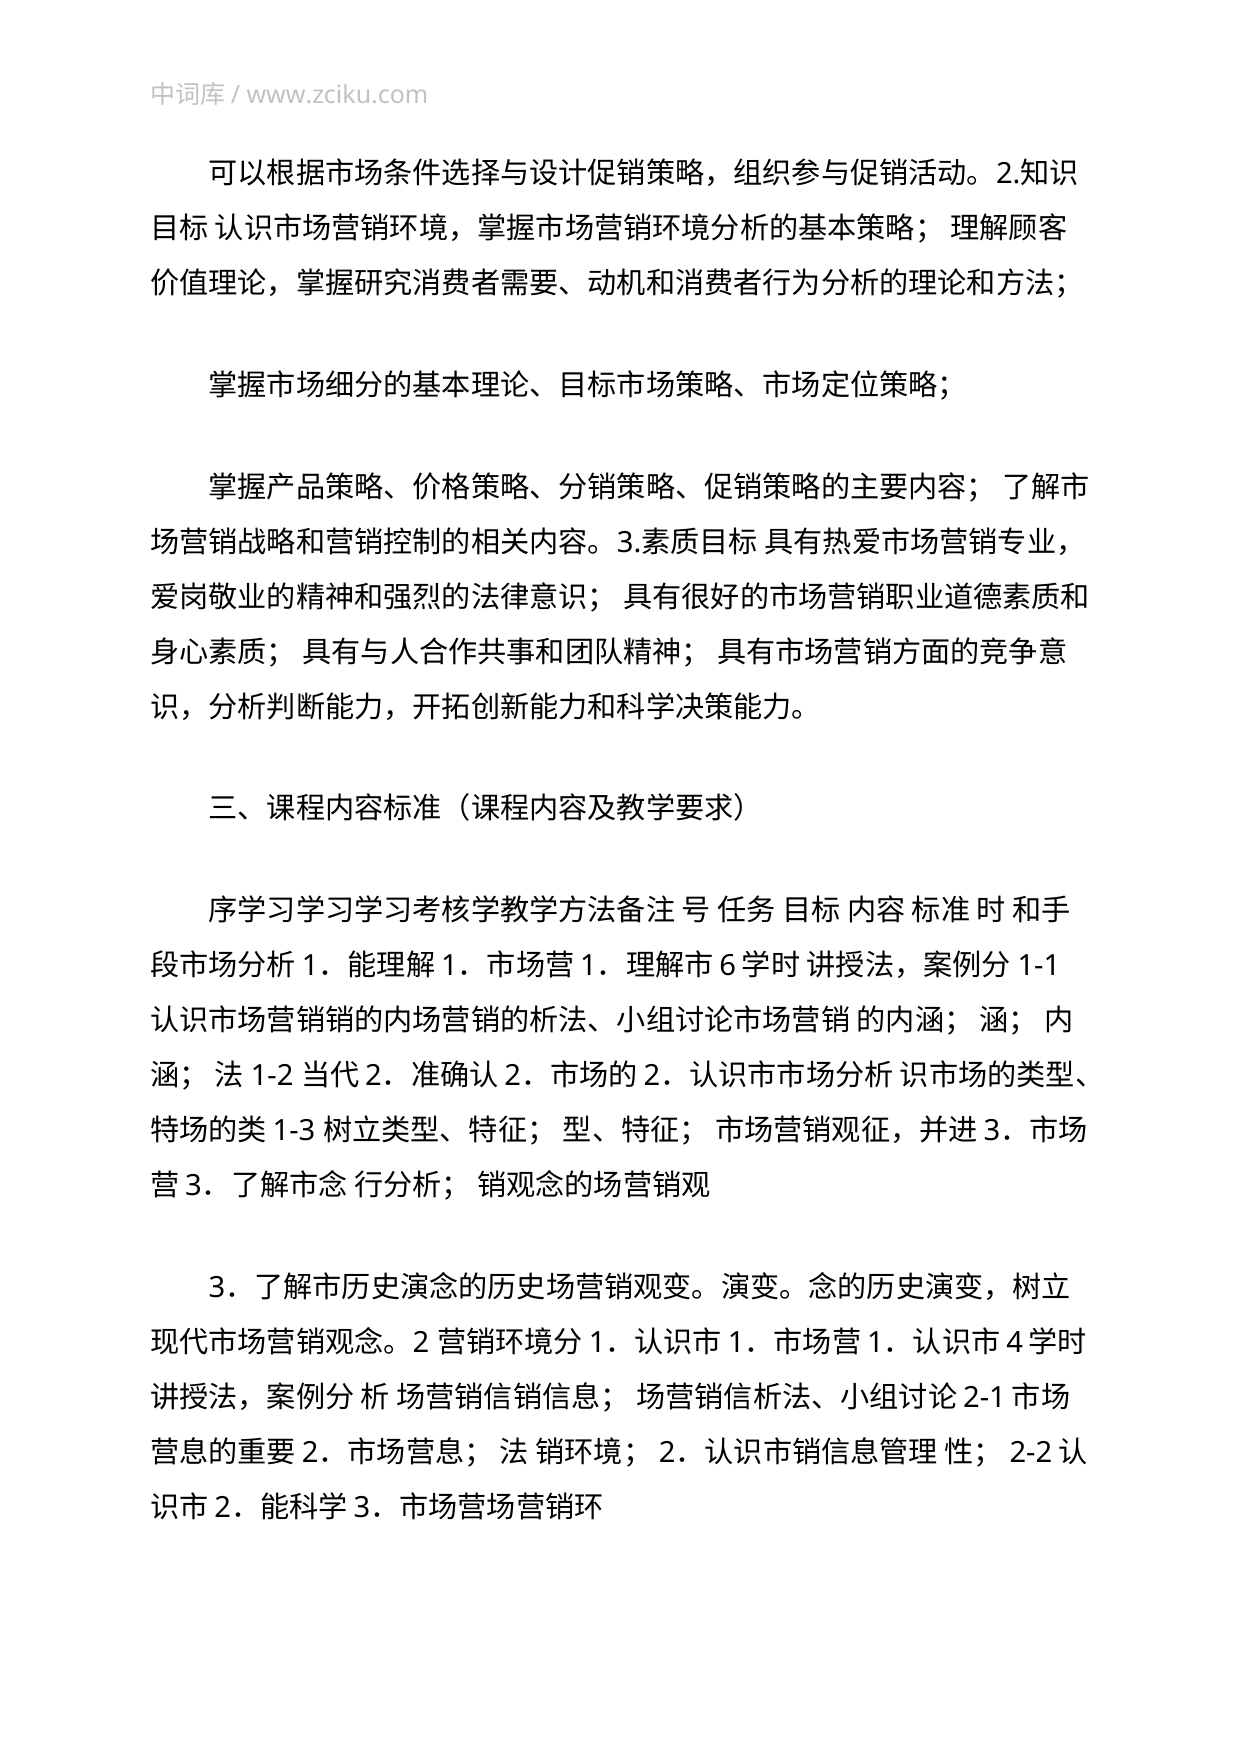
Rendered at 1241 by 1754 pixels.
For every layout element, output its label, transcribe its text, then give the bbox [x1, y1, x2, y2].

text 掌握市场细分的基本理论、目标市场策略、市场定位策略； [150, 362, 1090, 404]
text 序学习学习学习考核学教学方法备注 号 任务 目标 内容 标准 时 和手段市场分析1．能理解1．市场营1．理解市6学时 讲授法，案例分 1-1 认识市场营销销的内场营销的析法、小组讨论市场营销 的内涵； 涵； 内涵； 法 1-2 当代2．准确认2．市场的2．认识市市场分析 识市场的类型、特场的类1-3 树立类型、特征； 型、特征； 市场营销观征，并进3．市场营3．了解市念 行分析； 销观念的场营销观 [150, 887, 1090, 1204]
text 可以根据市场条件选择与设计促销策略，组织参与促销活动。2.知识目标 认识市场营销环境，掌握市场营销环境分析的基本策略； 理解顾客价值理论，掌握研究消费者需要、动机和消费者行为分析的理论和方法； [150, 150, 1090, 302]
text 3．了解市历史演念的历史场营销观变。演变。念的历史演变，树立现代市场营销观念。2 营销环境分1．认识市1．市场营1．认识市4学时 讲授法，案例分 析 场营销信销信息； 场营销信析法、小组讨论2-1市场营息的重要2．市场营息； 法 销环境； 2．认识市销信息管理 性； 2-2认识市2．能科学3．市场营场营销环 [150, 1263, 1090, 1526]
text 掌握产品策略、价格策略、分销策略、促销策略的主要内容； 了解市场营销战略和营销控制的相关内容。3.素质目标 具有热爱市场营销专业，爱岗敬业的精神和强烈的法律意识； 具有很好的市场营销职业道德素质和身心素质； 具有与人合作共事和团队精神； 具有市场营销方面的竞争意识，分析判断能力，开拓创新能力和科学决策能力。 [150, 463, 1090, 725]
text 三、课程内容标准（课程内容及教学要求） [150, 785, 1090, 827]
